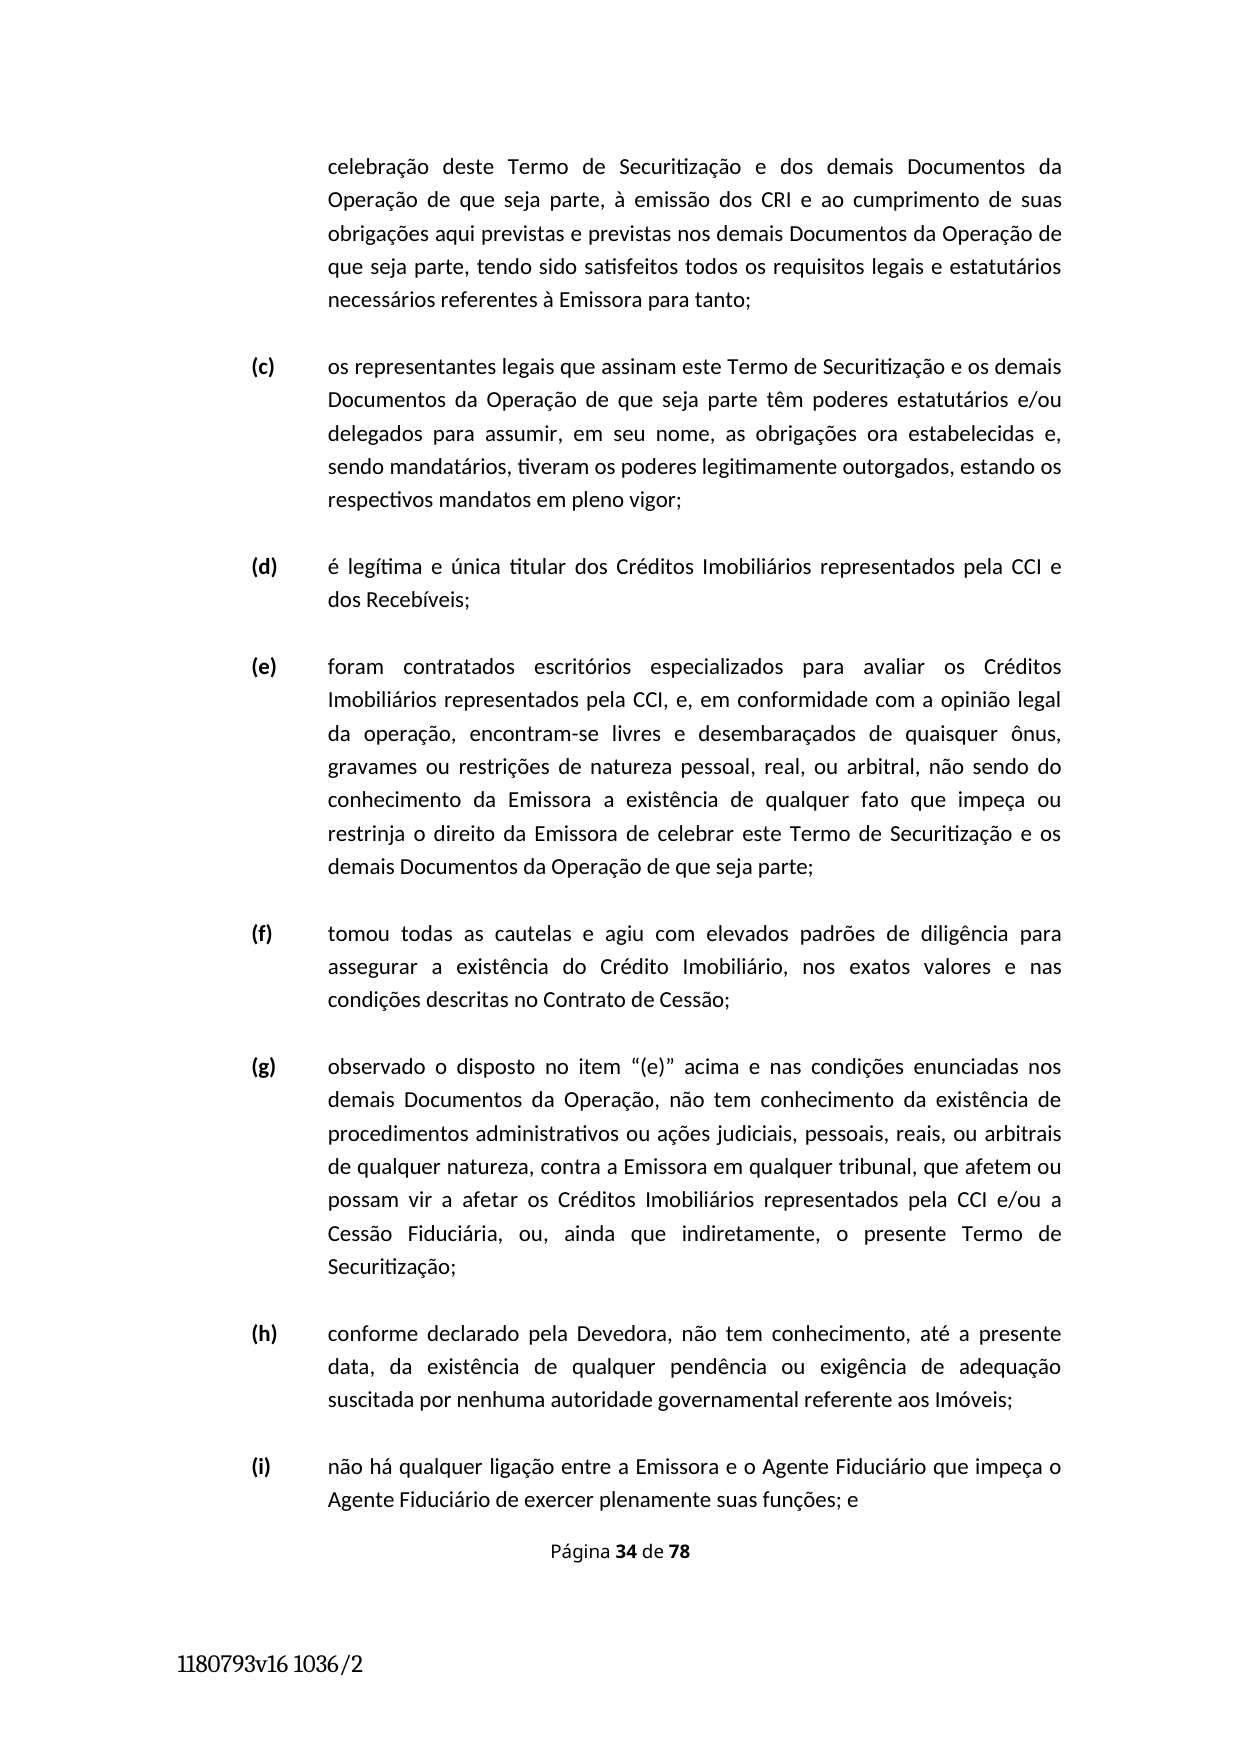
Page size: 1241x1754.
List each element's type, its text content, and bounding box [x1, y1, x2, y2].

list não há qualquer ligação entre a Emissora e o Agente Fiduciário que impeça o Agente Fiduciário de exercer plenamente suas funções; e [251, 1448, 1063, 1514]
list observado o disposto no item “(e)” acima e nas condições enunciadas nos demais Documentos da Operação, não tem conhecimento da existência de procedimentos administrativos ou ações judiciais, pessoais, reais, ou arbitrais de qualquer natureza, contra a Emissora em qualquer tribunal, que afetem ou possam vir a afetar os Créditos Imobiliários representados pela CCI e/ou a Cessão Fiduciária, ou, ainda que indiretamente, o presente Termo de Securitização; [251, 1048, 1063, 1281]
list tomou todas as cautelas e agiu com elevados padrões de diligência para assegurar a existência do Crédito Imobiliário, nos exatos valores e nas condições descritas no Contrato de Cessão; [251, 914, 1063, 1014]
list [251, 148, 1063, 314]
list foram contratados escritórios especializados para avaliar os Créditos Imobiliários representados pela CCI, e, em conformidade com a opinião legal da operação, encontram-se livres e desembaraçados de quaisquer ônus, gravames ou restrições de natureza pessoal, real, ou arbitral, não sendo do conhecimento da Emissora a existência de qualquer fato que impeça ou restrinja o direito da Emissora de celebrar este Termo de Securitização e os demais Documentos da Operação de que seja parte; [251, 648, 1063, 881]
list os representantes legais que assinam este Termo de Securitização e os demais Documentos da Operação de que seja parte têm poderes estatutários e/ou delegados para assumir, em seu nome, as obrigações ora estabelecidas e, sendo mandatários, tiveram os poderes legitimamente outorgados, estando os respectivos mandatos em pleno vigor; [251, 348, 1063, 514]
list conforme declarado pela Devedora, não tem conhecimento, até a presente data, da existência de qualquer pendência ou exigência de adequação suscitada por nenhuma autoridade governamental referente aos Imóveis; [251, 1314, 1063, 1414]
list é legítima e única titular dos Créditos Imobiliários representados pela CCI e dos Recebíveis; [251, 548, 1063, 614]
